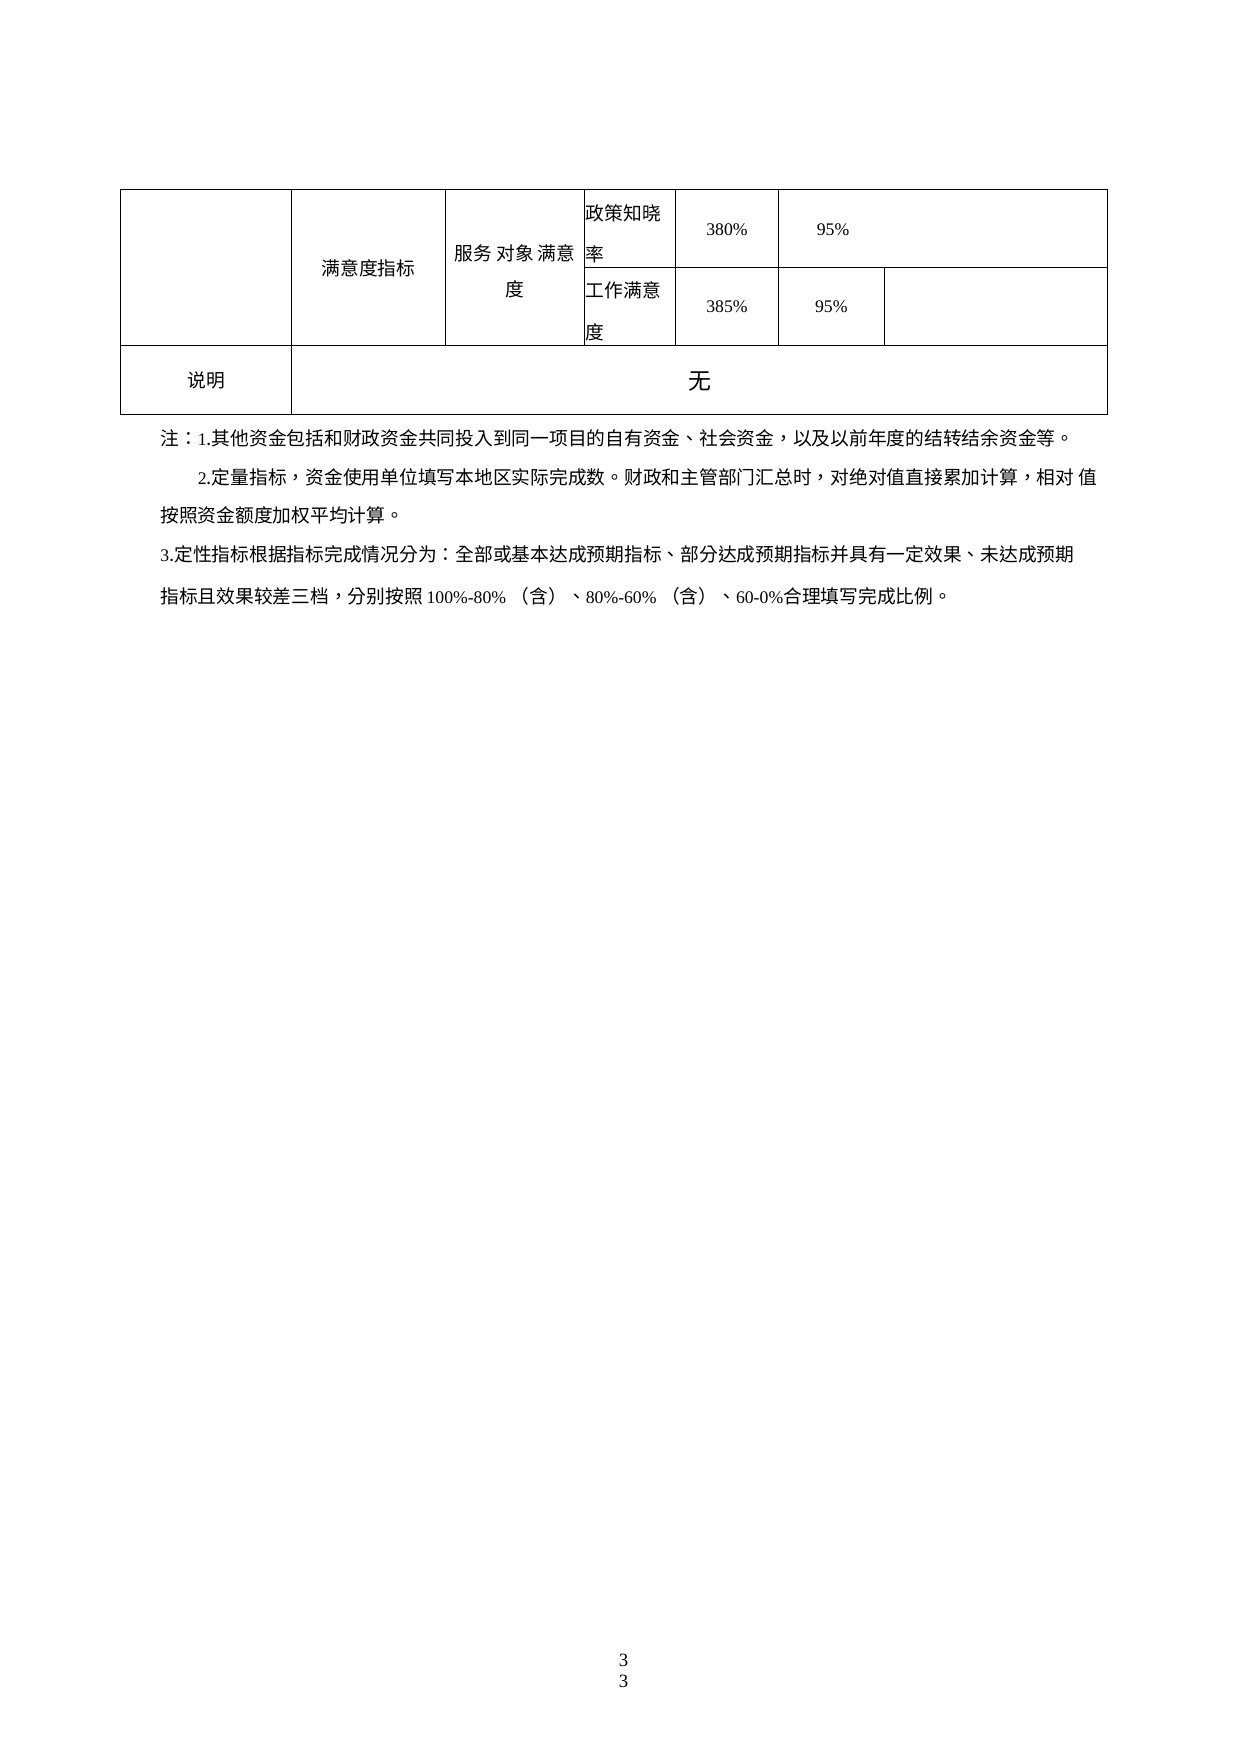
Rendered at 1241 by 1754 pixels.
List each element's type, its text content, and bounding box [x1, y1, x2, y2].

text 指标且效果较差三档，分别按照100%-80% （含）、80%-60% （含）、60-0%合理填写完成比例。 [114, 581, 1114, 609]
table_cell 工作满意 度 [585, 268, 675, 345]
table_cell 95% [779, 268, 884, 345]
table_header [121, 190, 291, 345]
table_header 95% [779, 190, 1107, 267]
text 注：1.其他资金包括和财政资金共同投入到同一项目的自有资金、社会资金，以及以前年度的结转结余资金等。 [114, 415, 1114, 453]
table_header 服务 对象 满意度 [446, 190, 584, 345]
table_header 380% [676, 190, 778, 267]
table_header 满意度指标 [292, 190, 445, 345]
text 2.定量指标，资金使用单位填写本地区实际完成数。财政和主管部门汇总时，对绝对值直接累加计算，相对 值按照资金额度加权平均计算。 [160, 453, 1114, 530]
table_cell 说明 [121, 346, 291, 414]
text 3.定性指标根据指标完成情况分为：全部或基本达成预期指标、部分达成预期指标并具有一定效果、未达成预期 [114, 530, 1114, 569]
table_header 政策知晓 率 [585, 190, 675, 267]
table_cell [885, 268, 1107, 345]
table_cell 385% [676, 268, 778, 345]
table_cell 无 [292, 346, 1107, 414]
